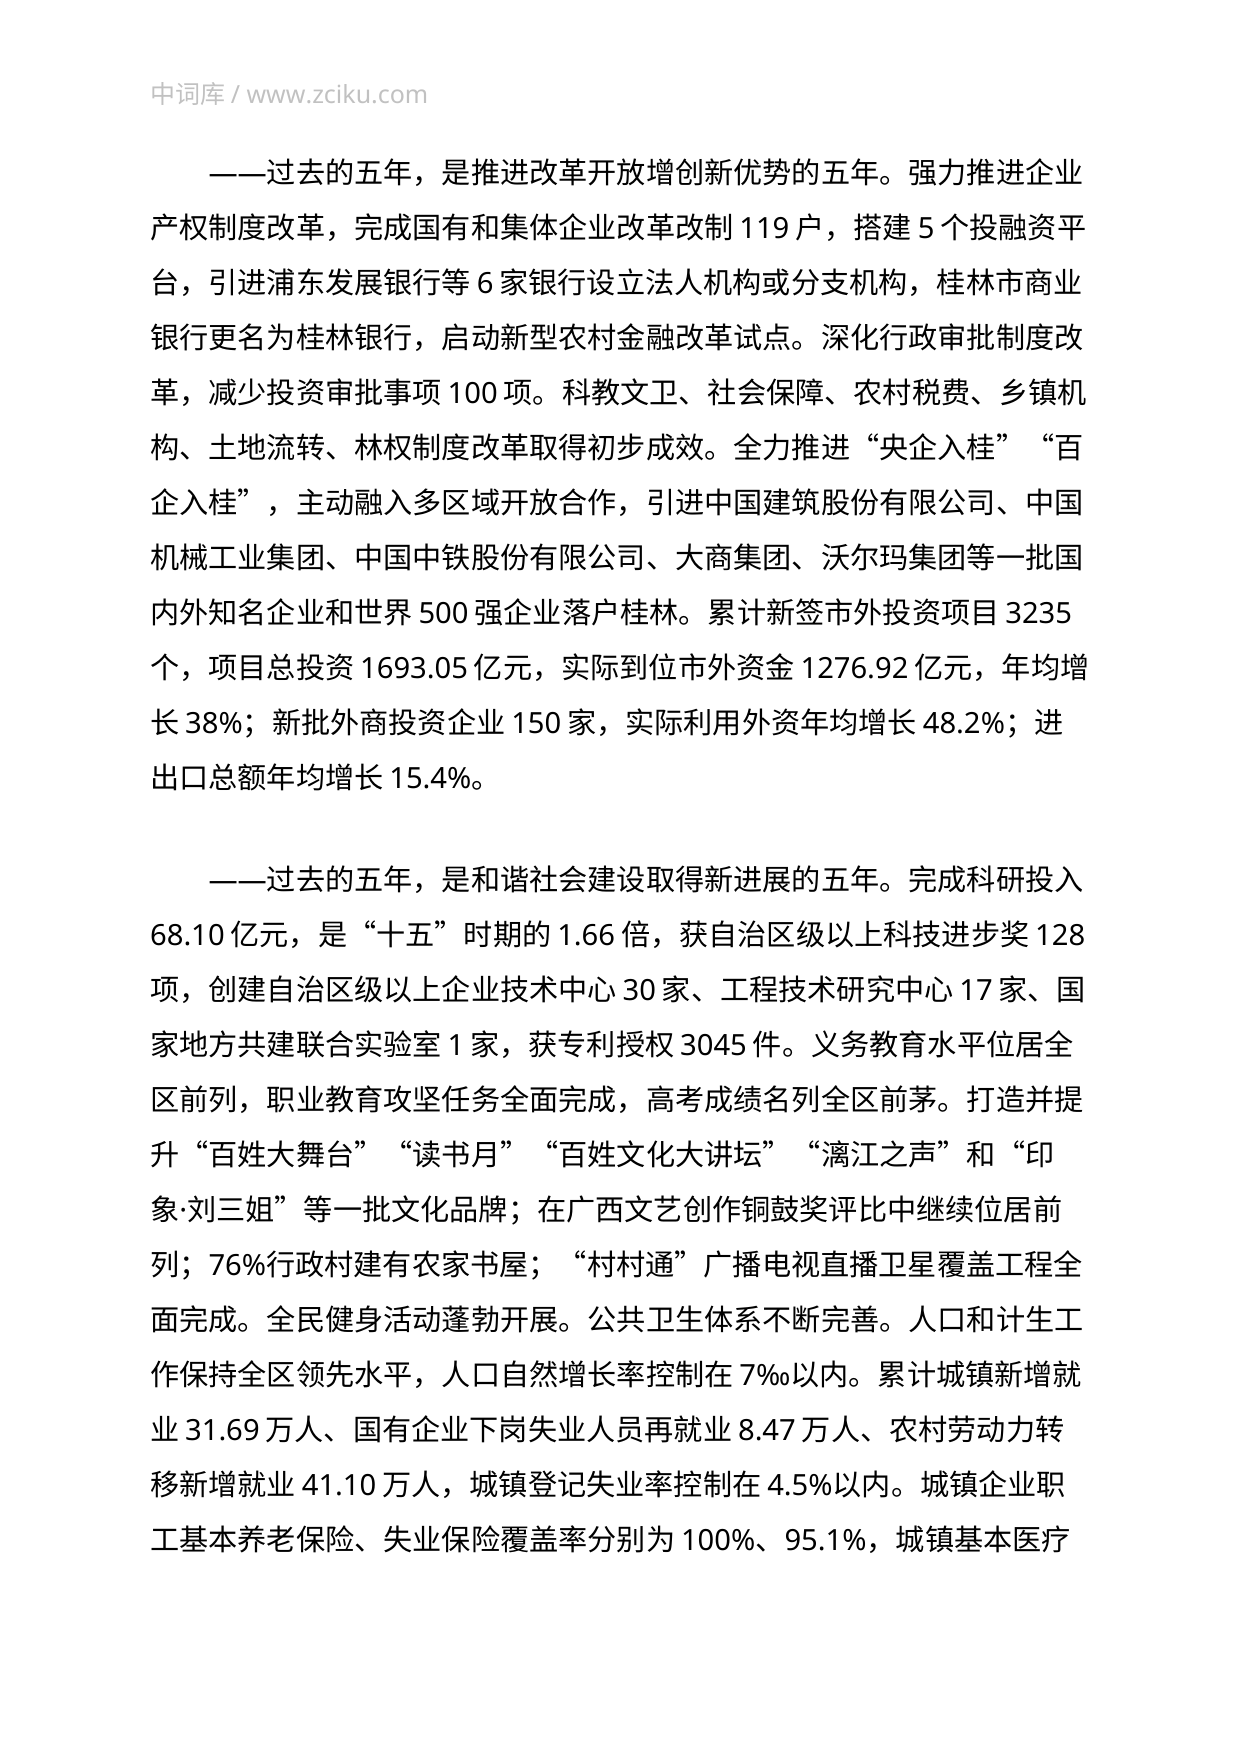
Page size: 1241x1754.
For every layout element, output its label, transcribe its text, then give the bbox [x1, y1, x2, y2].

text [150, 857, 1090, 1559]
text ——过去的五年，是推进改革开放增创新优势的五年。强力推进企业产权制度改革，完成国有和集体企业改革改制119户，搭建5个投融资平台，引进浦东发展银行等6家银行设立法人机构或分支机构，桂林市商业银行更名为桂林银行，启动新型农村金融改革试点。深化行政审批制度改革，减少投资审批事项100项。科教文卫、社会保障、农村税费、乡镇机构、土地流转、林权制度改革取得初步成效。全力推进“央企入桂”“百企入桂”，主动融入多区域开放合作，引进中国建筑股份有限公司、中国机械工业集团、中国中铁股份有限公司、大商集团、沃尔玛集团等一批国内外知名企业和世界500强企业落户桂林。累计新签市外投资项目3235个，项目总投资1693.05亿元，实际到位市外资金1276.92亿元，年均增长38%；新批外商投资企业150家，实际利用外资年均增长48.2%；进出口总额年均增长15.4%。 [150, 150, 1090, 797]
